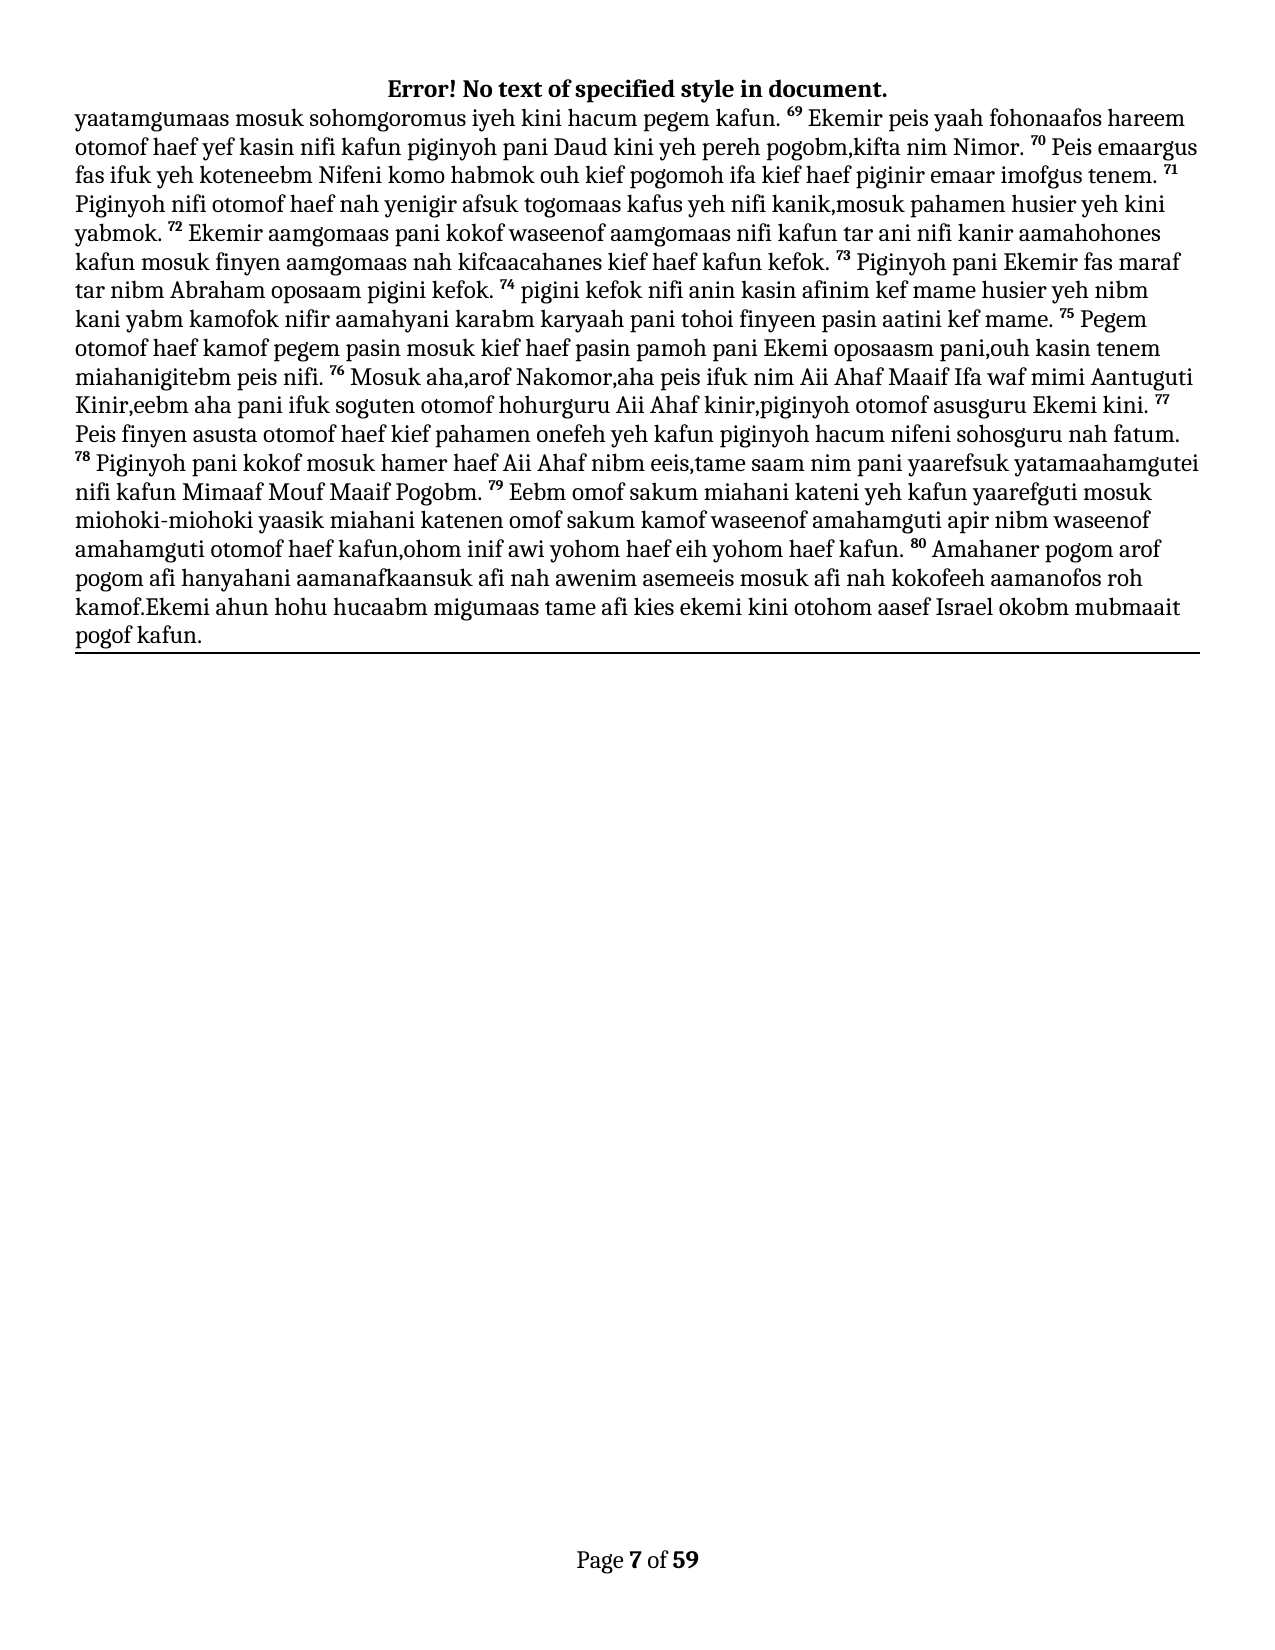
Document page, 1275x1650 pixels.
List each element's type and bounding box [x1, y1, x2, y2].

text [75, 104, 1200, 652]
